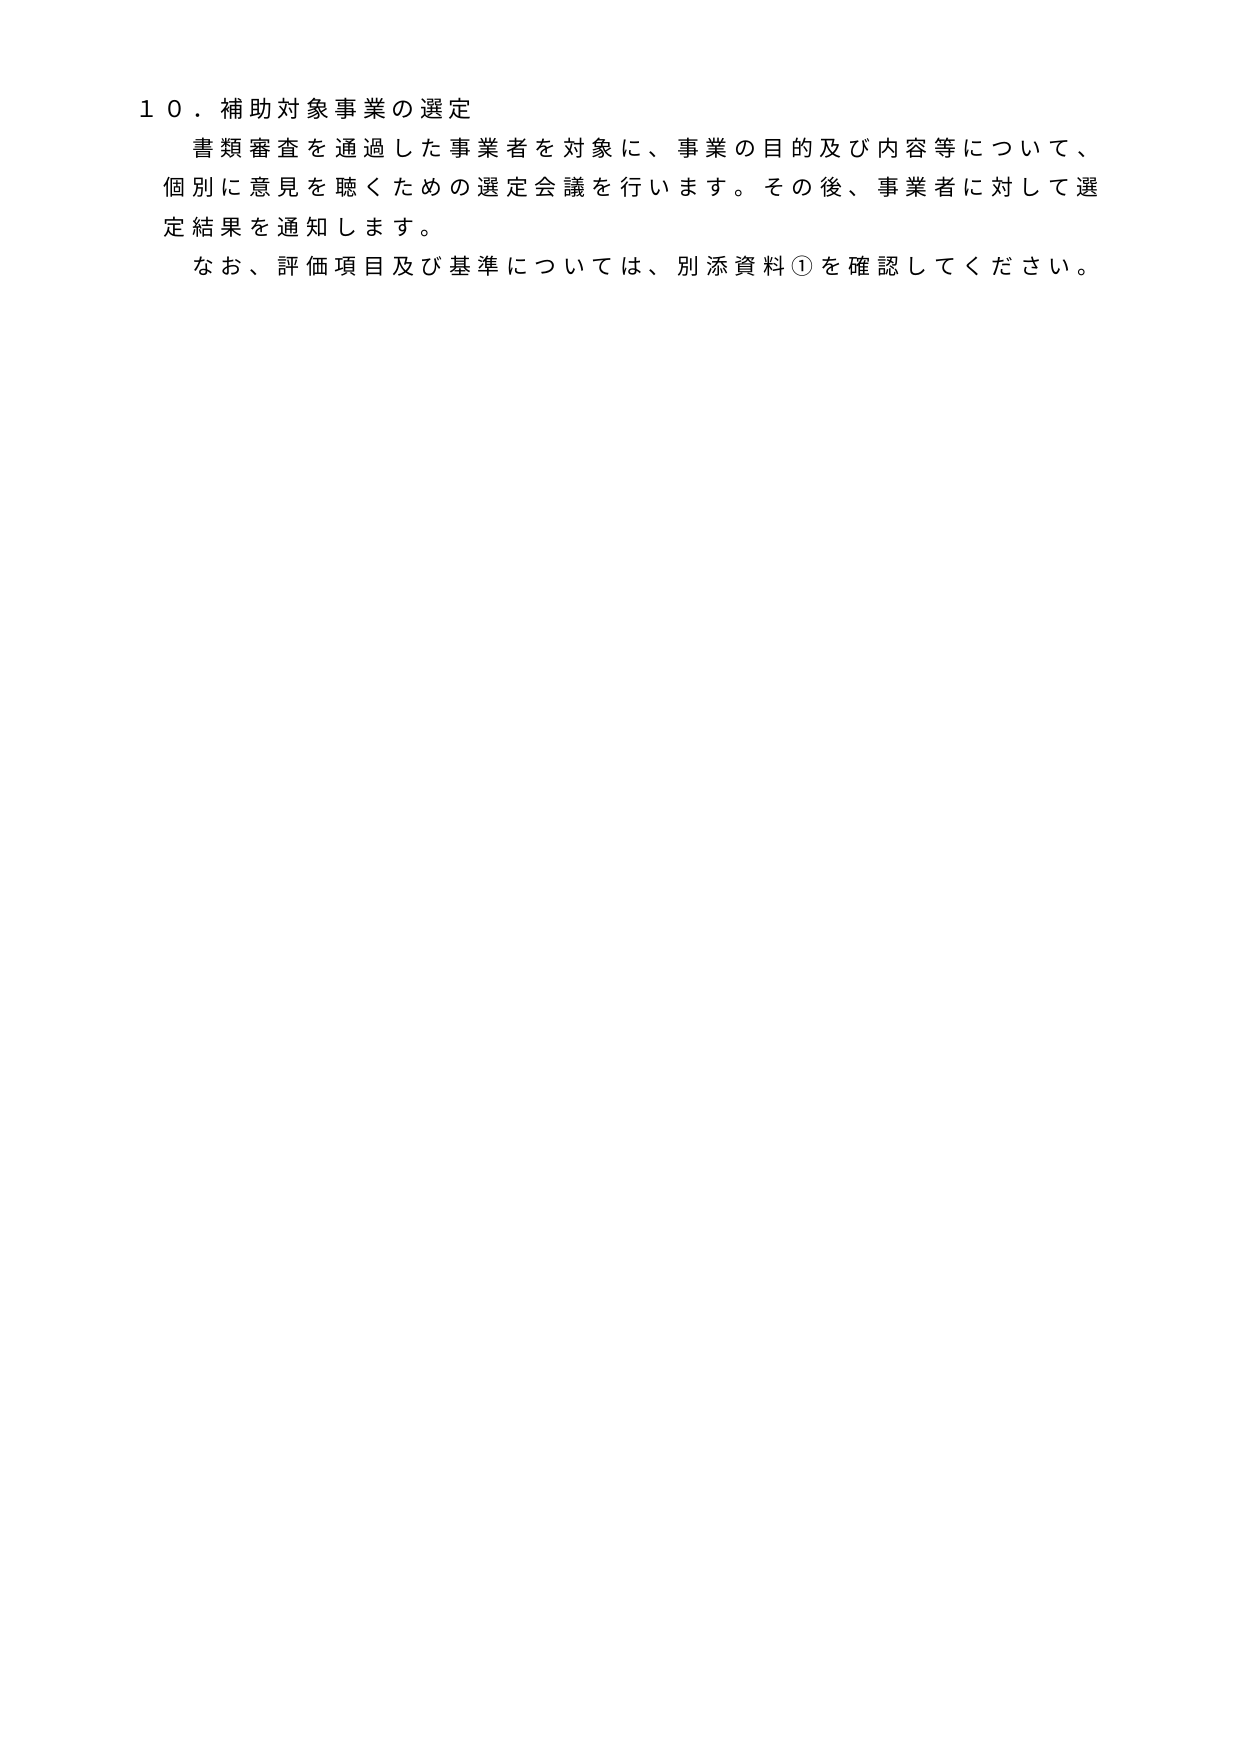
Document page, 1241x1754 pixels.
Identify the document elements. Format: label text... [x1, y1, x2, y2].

text 書類審査を通過した事業者を対象に、事業の目的及び内容等について、個別に意見を聴くための選定会議を行います。その後、事業者に対して選定結果を通知します。 [135, 127, 1105, 245]
text １０．補助対象事業の選定 [135, 87, 1105, 127]
text なお、評価項目及び基準については、別添資料①を確認してください。 [135, 245, 1105, 284]
